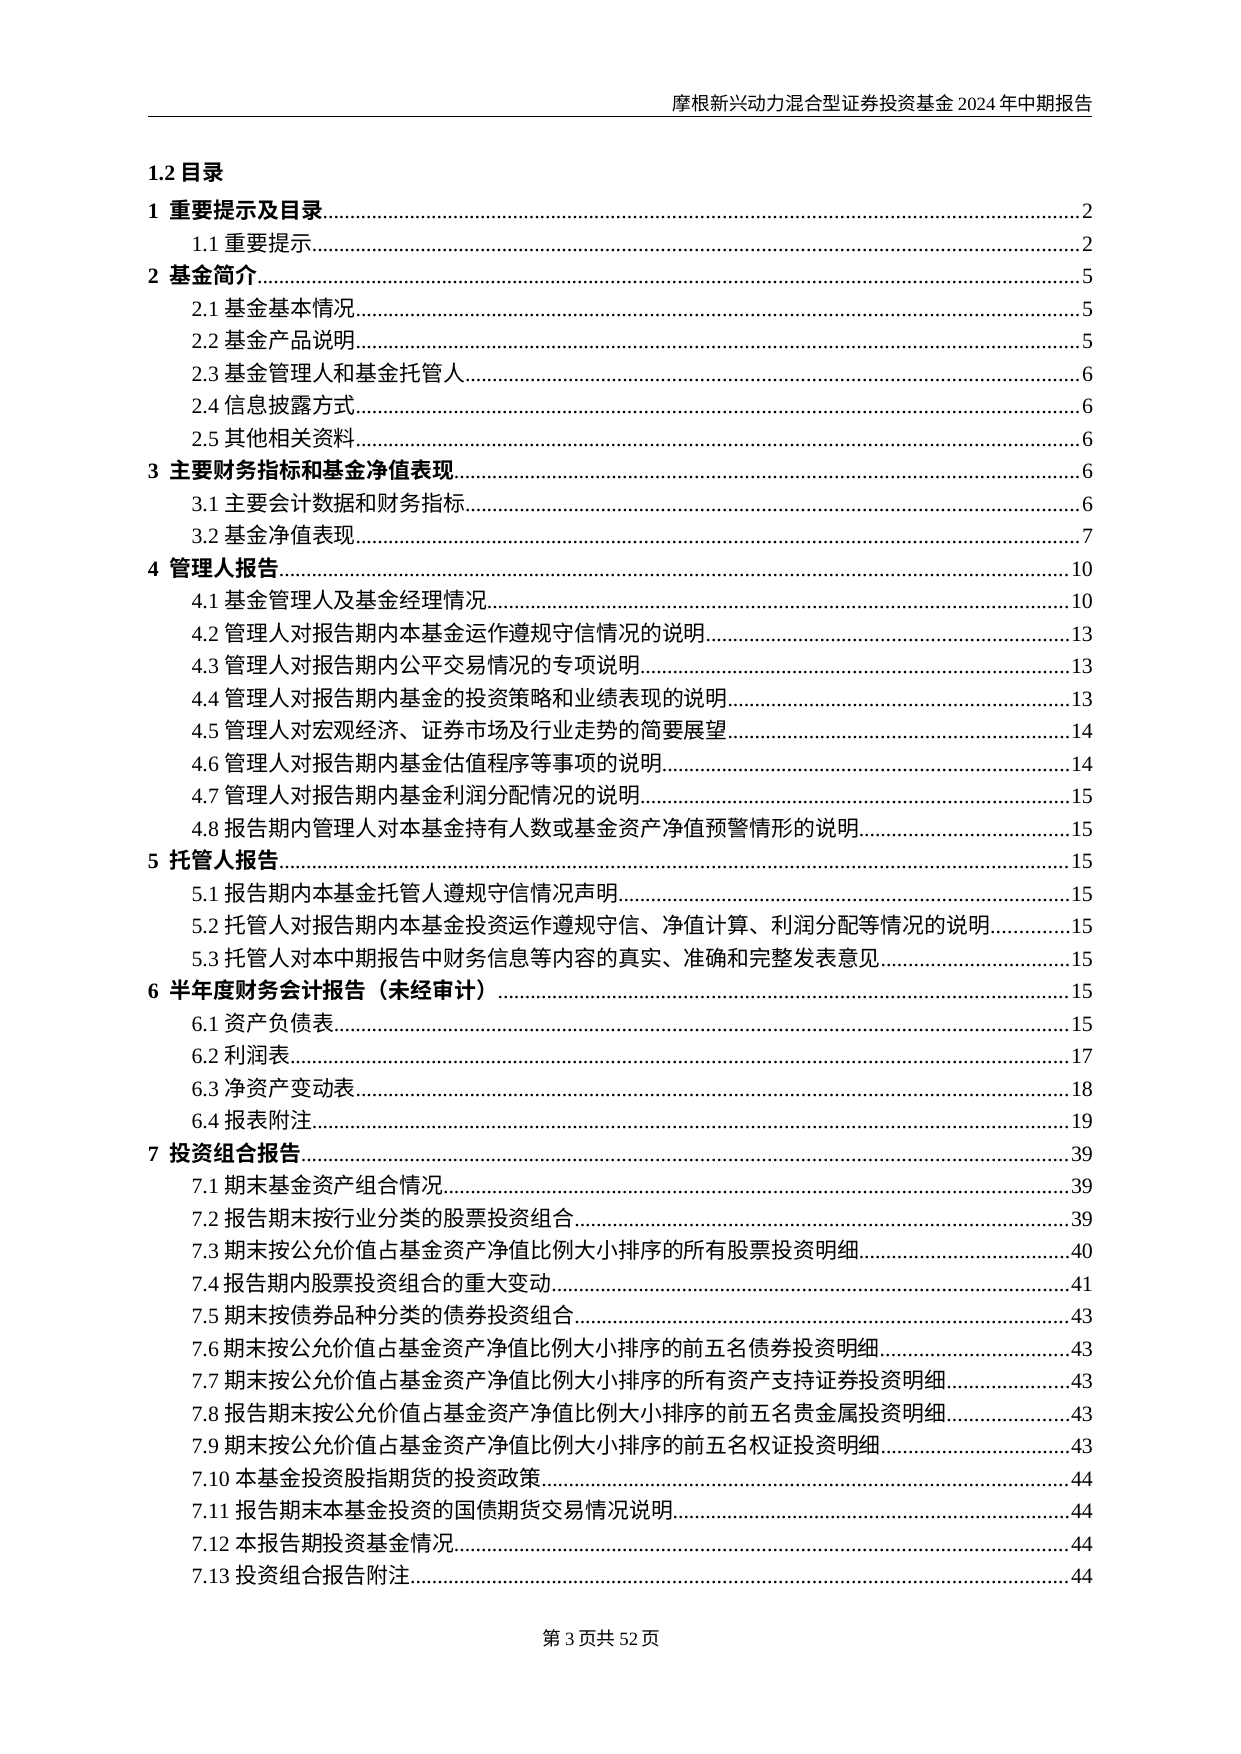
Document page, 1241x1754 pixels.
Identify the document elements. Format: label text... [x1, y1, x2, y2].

text 7.7 期末按公允价值占基金资产净值比例大小排序的所有资产支持证券投资明细 43 [191, 1363, 1092, 1396]
text 5.3 托管人对本中期报告中财务信息等内容的真实、准确和完整发表意见 15 [191, 941, 1092, 973]
text 3.1 主要会计数据和财务指标 6 [191, 486, 1092, 518]
text 7.10 本基金投资股指期货的投资政策 44 [191, 1461, 1092, 1493]
text 5.2 托管人对报告期内本基金投资运作遵规守信、净值计算、利润分配等情况的说明 15 [191, 908, 1092, 941]
text 5.1 报告期内本基金托管人遵规守信情况声明 15 [191, 876, 1092, 908]
text 7.3 期末按公允价值占基金资产净值比例大小排序的所有股票投资明细 40 [191, 1233, 1092, 1266]
text 4.6 管理人对报告期内基金估值程序等事项的说明 14 [191, 746, 1092, 778]
text 3.2 基金净值表现 7 [191, 518, 1092, 551]
text 6.2 利润表 17 [191, 1038, 1092, 1071]
text 7.8 报告期末按公允价值占基金资产净值比例大小排序的前五名贵金属投资明细 43 [191, 1396, 1092, 1428]
text 2.2 基金产品说明 5 [191, 323, 1092, 356]
text 4.4 管理人对报告期内基金的投资策略和业绩表现的说明 13 [191, 681, 1092, 713]
text 1.2 目录 [148, 154, 1092, 187]
text 2 基金简介 5 [148, 258, 1092, 291]
text 4.1 基金管理人及基金经理情况 10 [191, 583, 1092, 616]
text 7.12 本报告期投资基金情况 44 [191, 1526, 1092, 1558]
text 6.4 报表附注 19 [191, 1103, 1092, 1136]
text 7.9 期末按公允价值占基金资产净值比例大小排序的前五名权证投资明细 43 [191, 1428, 1092, 1461]
text 4.3 管理人对报告期内公平交易情况的专项说明 13 [191, 648, 1092, 681]
text 7.6期末按公允价值占基金资产净值比例大小排序的前五名债券投资明细 43 [191, 1331, 1092, 1363]
text 1 重要提示及目录 2 [148, 193, 1092, 226]
text 7 投资组合报告 39 [148, 1136, 1092, 1168]
text 6.1 资产负债表 15 [191, 1006, 1092, 1038]
text 1.1 重要提示 2 [191, 226, 1092, 258]
text 4.8 报告期内管理人对本基金持有人数或基金资产净值预警情形的说明 15 [191, 811, 1092, 843]
text 5 托管人报告 15 [148, 843, 1092, 876]
text 2.1 基金基本情况 5 [191, 291, 1092, 323]
text 4 管理人报告 10 [148, 551, 1092, 583]
text 3 主要财务指标和基金净值表现 6 [148, 453, 1092, 486]
text 7.1 期末基金资产组合情况 39 [191, 1168, 1092, 1201]
text 6.3 净资产变动表 18 [191, 1071, 1092, 1103]
text 4.5 管理人对宏观经济、证券市场及行业走势的简要展望 14 [191, 713, 1092, 746]
text 6 半年度财务会计报告（未经审计） 15 [148, 973, 1092, 1006]
text 7.11 报告期末本基金投资的国债期货交易情况说明 44 [191, 1493, 1092, 1526]
text 2.5 其他相关资料 6 [191, 421, 1092, 453]
text 7.2 报告期末按行业分类的股票投资组合 39 [191, 1201, 1092, 1233]
text 2.4 信息披露方式 6 [191, 388, 1092, 421]
text 4.2 管理人对报告期内本基金运作遵规守信情况的说明 13 [191, 616, 1092, 648]
text 7.5 期末按债券品种分类的债券投资组合 43 [191, 1298, 1092, 1331]
text 7.13 投资组合报告附注 44 [191, 1558, 1092, 1591]
text 7.4报告期内股票投资组合的重大变动 41 [191, 1266, 1092, 1298]
text 2.3 基金管理人和基金托管人 6 [191, 356, 1092, 388]
text 4.7 管理人对报告期内基金利润分配情况的说明 15 [191, 778, 1092, 811]
